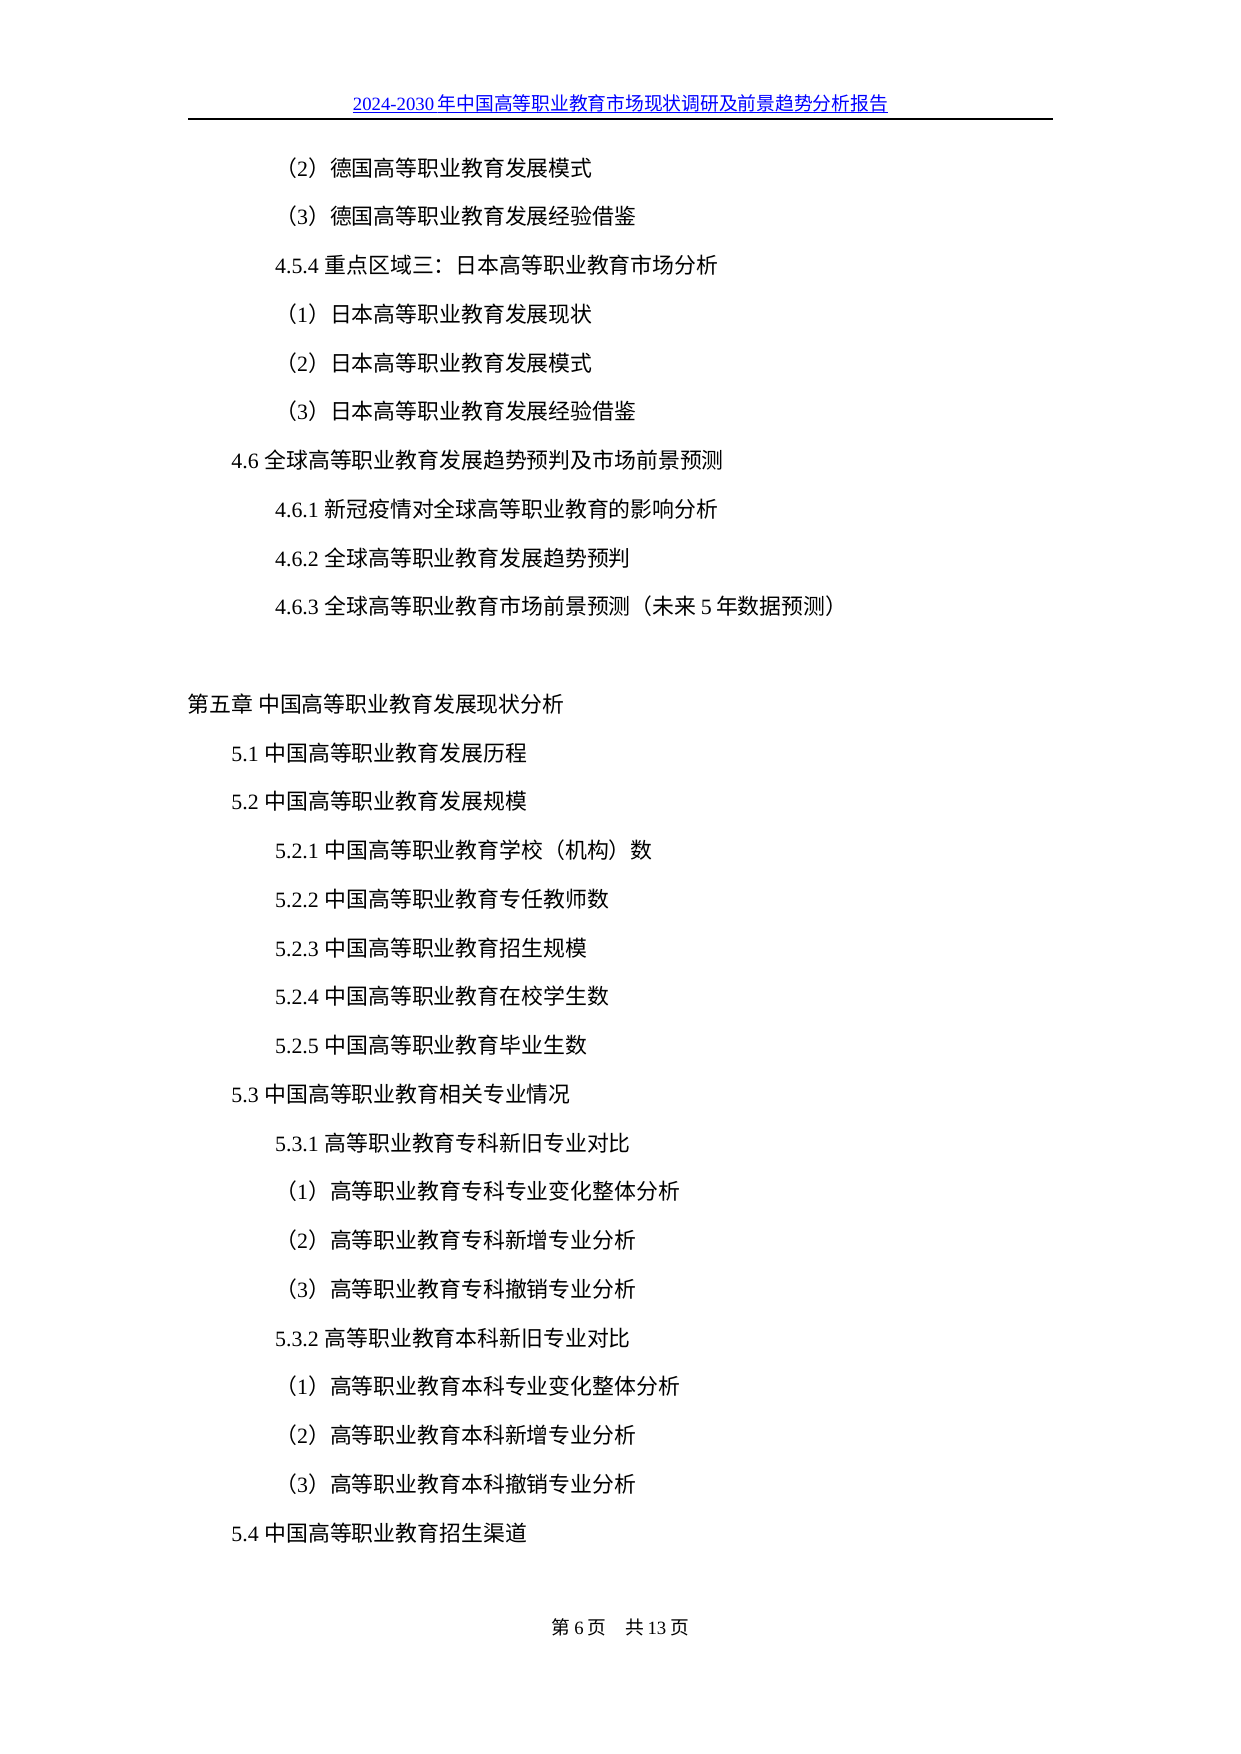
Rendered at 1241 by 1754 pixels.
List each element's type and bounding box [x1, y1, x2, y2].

text [187, 150, 1053, 1548]
